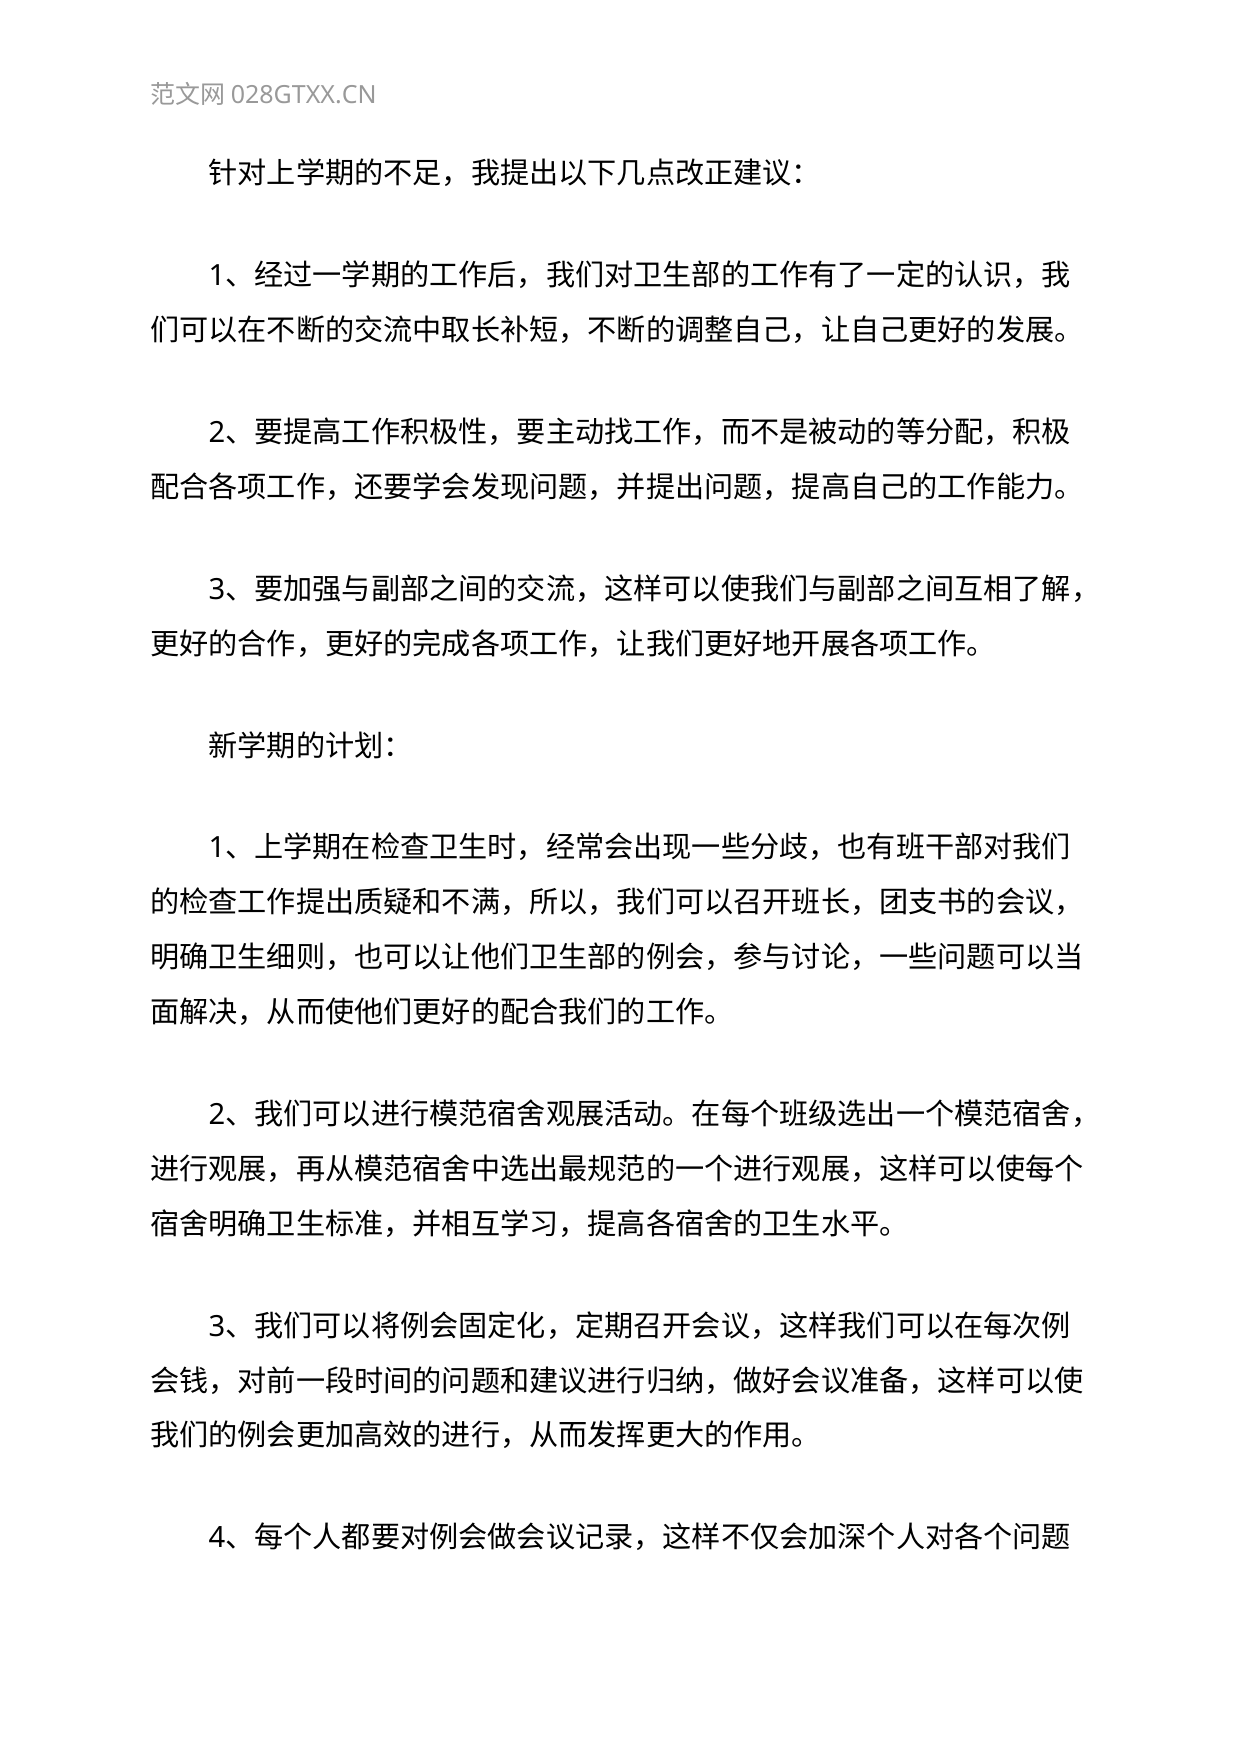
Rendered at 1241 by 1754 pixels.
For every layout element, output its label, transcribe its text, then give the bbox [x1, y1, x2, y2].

text 3、要加强与副部之间的交流，这样可以使我们与副部之间互相了解，更好的合作，更好的完成各项工作，让我们更好地开展各项工作。 [150, 565, 1090, 663]
text 针对上学期的不足，我提出以下几点改正建议： [150, 150, 1090, 192]
text 3、我们可以将例会固定化，定期召开会议，这样我们可以在每次例会钱，对前一段时间的问题和建议进行归纳，做好会议准备，这样可以使我们的例会更加高效的进行，从而发挥更大的作用。 [150, 1302, 1090, 1454]
text 新学期的计划： [150, 722, 1090, 764]
text 1、上学期在检查卫生时，经常会出现一些分歧，也有班干部对我们的检查工作提出质疑和不满，所以，我们可以召开班长，团支书的会议，明确卫生细则，也可以让他们卫生部的例会，参与讨论，一些问题可以当面解决，从而使他们更好的配合我们的工作。 [150, 824, 1090, 1031]
text 2、要提高工作积极性，要主动找工作，而不是被动的等分配，积极配合各项工作，还要学会发现问题，并提出问题，提高自己的工作能力。 [150, 408, 1090, 506]
text 2、我们可以进行模范宿舍观展活动。在每个班级选出一个模范宿舍，进行观展，再从模范宿舍中选出最规范的一个进行观展，这样可以使每个宿舍明确卫生标准，并相互学习，提高各宿舍的卫生水平。 [150, 1090, 1090, 1243]
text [150, 1514, 1090, 1556]
text 1、经过一学期的工作后，我们对卫生部的工作有了一定的认识，我们可以在不断的交流中取长补短，不断的调整自己，让自己更好的发展。 [150, 252, 1090, 349]
